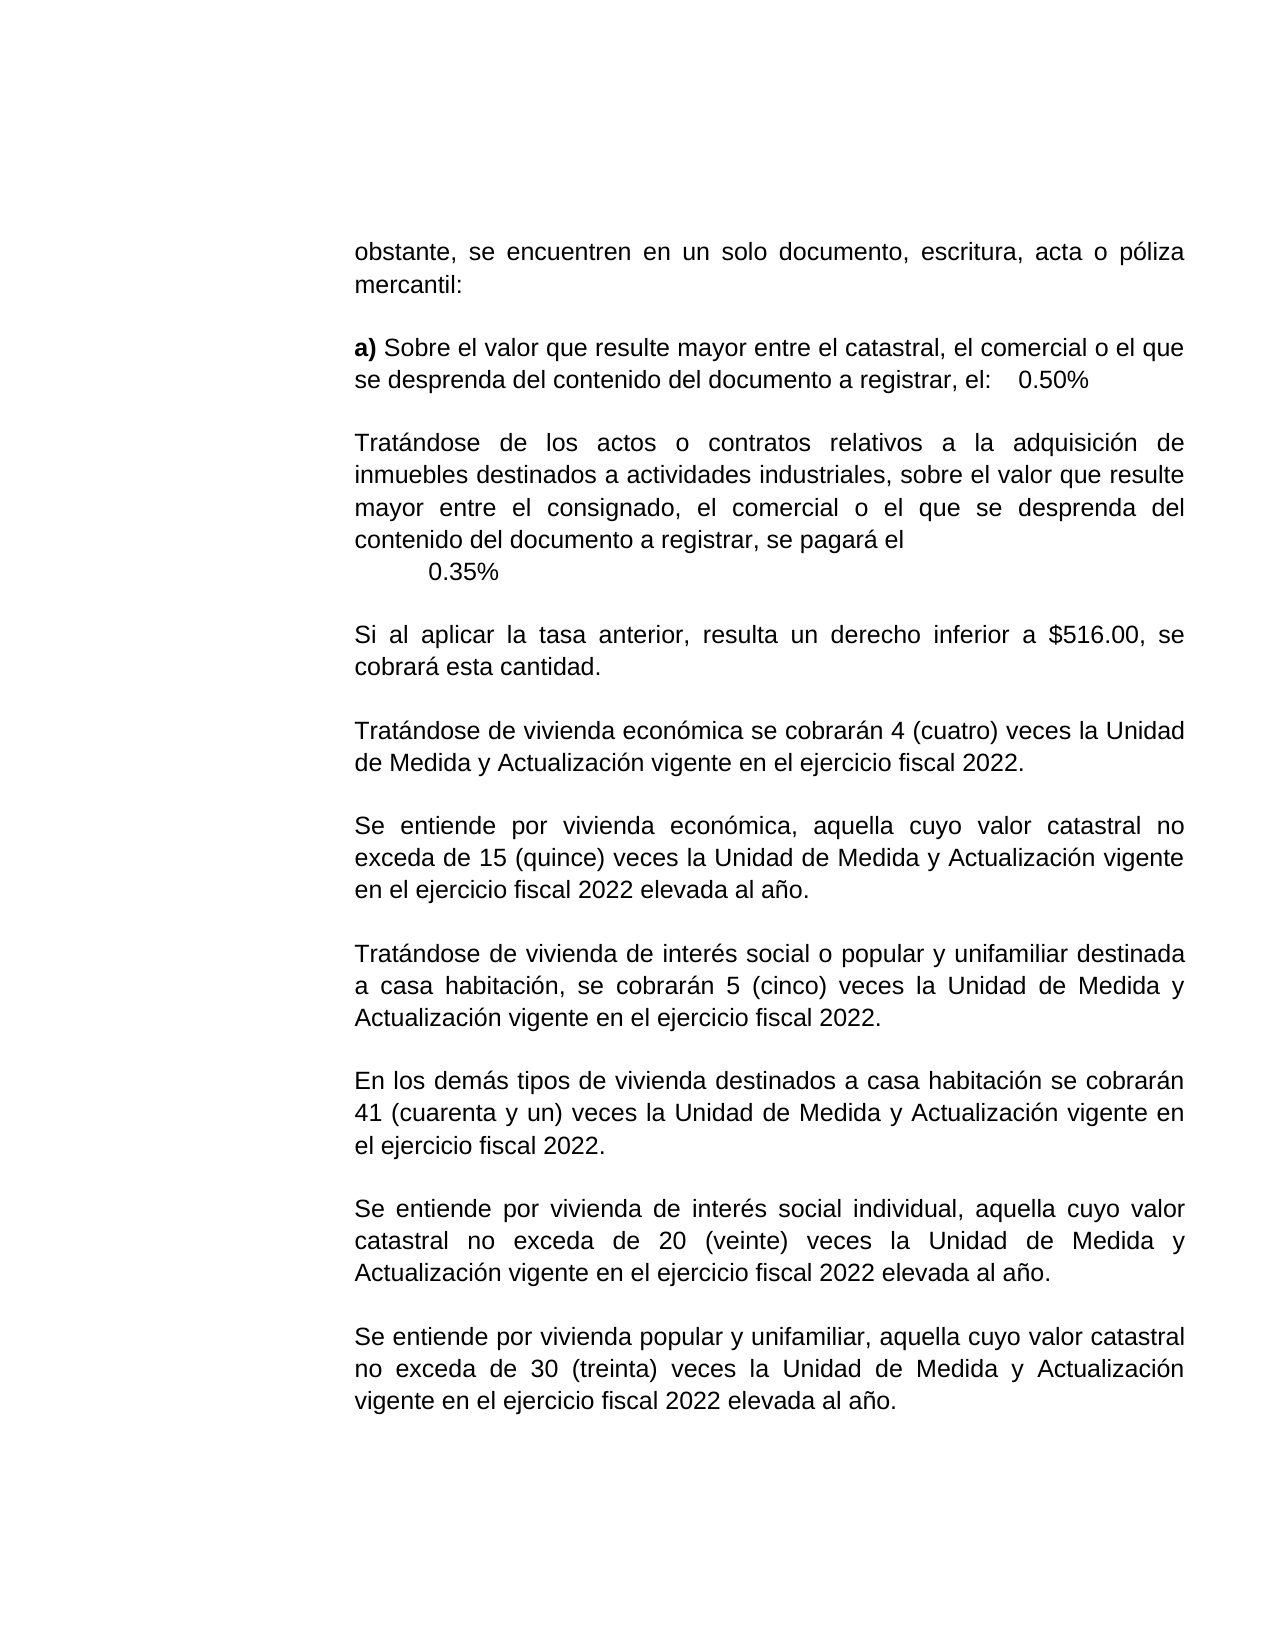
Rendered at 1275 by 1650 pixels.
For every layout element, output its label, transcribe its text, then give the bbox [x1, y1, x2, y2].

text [354, 236, 1186, 298]
text a) Sobre el valor que resulte mayor entre el catastral, el comercial o el que se desprenda del contenido del documento a registrar, el: 0.50% [354, 332, 1186, 394]
text Se entiende por vivienda de interés social individual, aquella cuyo valor catastral no exceda de 20 (veinte) veces la Unidad de Medida y Actualización vigente en el ejercicio fiscal 2022 elevada al año. [354, 1193, 1186, 1287]
text Se entiende por vivienda popular y unifamiliar, aquella cuyo valor catastral no exceda de 30 (treinta) veces la Unidad de Medida y Actualización vigente en el ejercicio fiscal 2022 elevada al año. [354, 1320, 1186, 1414]
text Tratándose de los actos o contratos relativos a la adquisición de inmuebles destinados a actividades industriales, sobre el valor que resulte mayor entre el consignado, el comercial o el que se desprenda del contenido del documento a registrar, se pagará el 0.35% [354, 427, 1186, 586]
text Si al aplicar la tasa anterior, resulta un derecho inferior a $516.00, se cobrará esta cantidad. [354, 619, 1186, 681]
text Tratándose de vivienda de interés social o popular y unifamiliar destinada a casa habitación, se cobrarán 5 (cinco) veces la Unidad de Medida y Actualización vigente en el ejercicio fiscal 2022. [354, 937, 1186, 1032]
text Tratándose de vivienda económica se cobrarán 4 (cuatro) veces la Unidad de Medida y Actualización vigente en el ejercicio fiscal 2022. [354, 714, 1186, 777]
text Se entiende por vivienda económica, aquella cuyo valor catastral no exceda de 15 (quince) veces la Unidad de Medida y Actualización vigente en el ejercicio fiscal 2022 elevada al año. [354, 810, 1186, 904]
text En los demás tipos de vivienda destinados a casa habitación se cobrarán 41 (cuarenta y un) veces la Unidad de Medida y Actualización vigente en el ejercicio fiscal 2022. [354, 1065, 1186, 1159]
